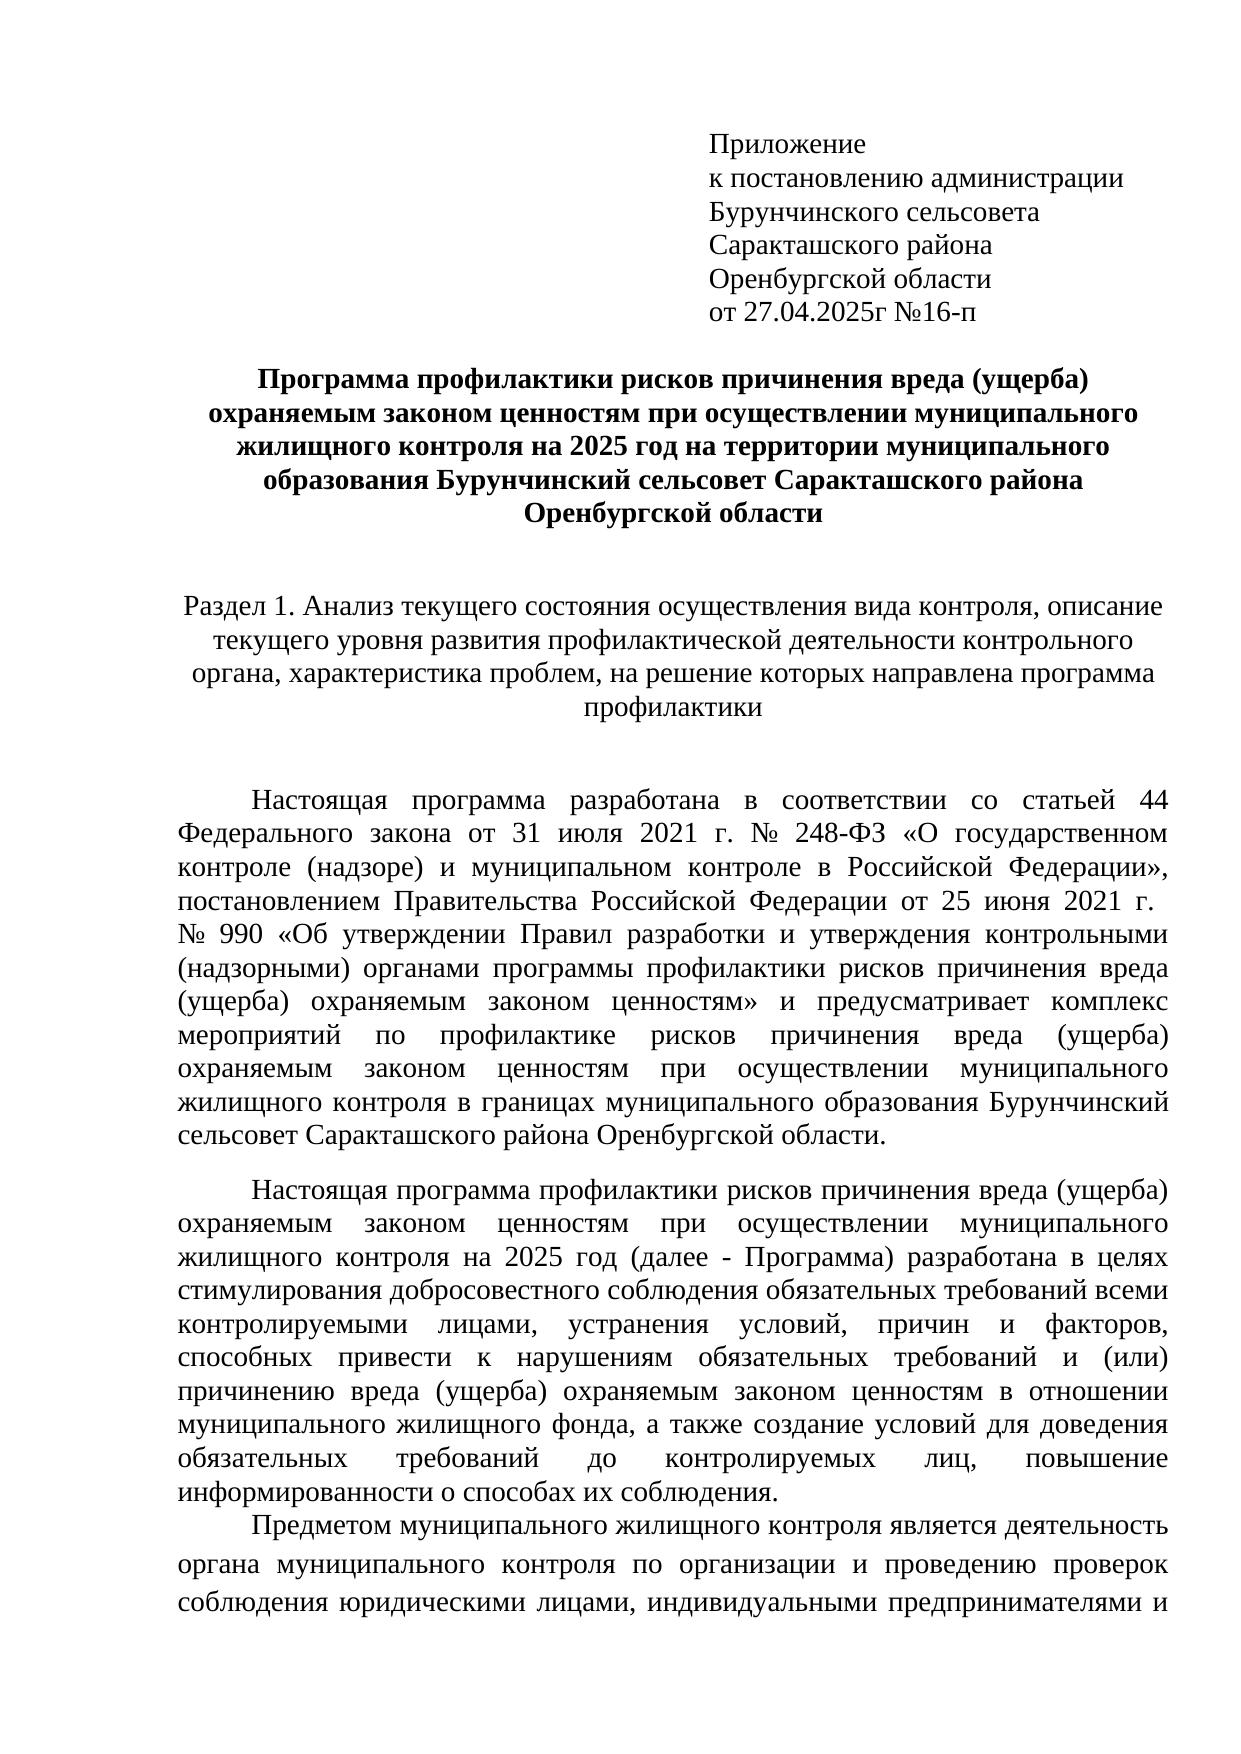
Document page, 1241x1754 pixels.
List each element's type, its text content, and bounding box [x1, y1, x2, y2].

text к постановлению администрации Бурунчинского сельсовета Саракташского района Оренбургской области [709, 160, 1169, 294]
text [177, 1507, 1169, 1618]
text Программа профилактики рисков причинения вреда (ущерба) охраняемым законом ценностям при осуществлении муниципального жилищного контроля на 2025 год на территории муниципального образования Бурунчинский сельсовет Саракташского района Оренбургской области [177, 361, 1169, 529]
title Настоящая программа профилактики рисков причинения вреда (ущерба) охраняемым законом ценностям при осуществлении муниципального жилищного контроля на 2025 год (далее - Программа) разработана в целях стимулирования добросовестного соблюдения обязательных требований всеми контролируемыми лицами, устранения условий, причин и факторов, способных привести к нарушениям обязательных требований и (или) причинению вреда (ущерба) охраняемым законом ценностям в отношении муниципального жилищного фонда, а также создание условий для доведения обязательных требований до контролируемых лиц, повышение информированности о способах их соблюдения. [177, 1172, 1169, 1507]
text Настоящая программа разработана в соответствии со статьей 44 Федерального закона от 31 июля 2021 г. № 248-ФЗ «О государственном контроле (надзоре) и муниципальном контроле в Российской Федерации», постановлением Правительства Российской Федерации от 25 июня 2021 г. № 990 «Об утверждении Правил разработки и утверждения контрольными (надзорными) органами программы профилактики рисков причинения вреда (ущерба) охраняемым законом ценностям» и предусматривает комплекс мероприятий по профилактике рисков причинения вреда (ущерба) охраняемым законом ценностям при осуществлении муниципального жилищного контроля в границах муниципального образования Бурунчинский сельсовет Саракташского района Оренбургской области. [177, 782, 1169, 1151]
text от 27.04.2025г №16-п [709, 294, 1169, 328]
text Раздел 1. Анализ текущего состояния осуществления вида контроля, описание текущего уровня развития профилактической деятельности контрольного органа, характеристика проблем, на решение которых направлена программа профилактики [177, 588, 1169, 723]
text Приложение [709, 127, 1169, 160]
